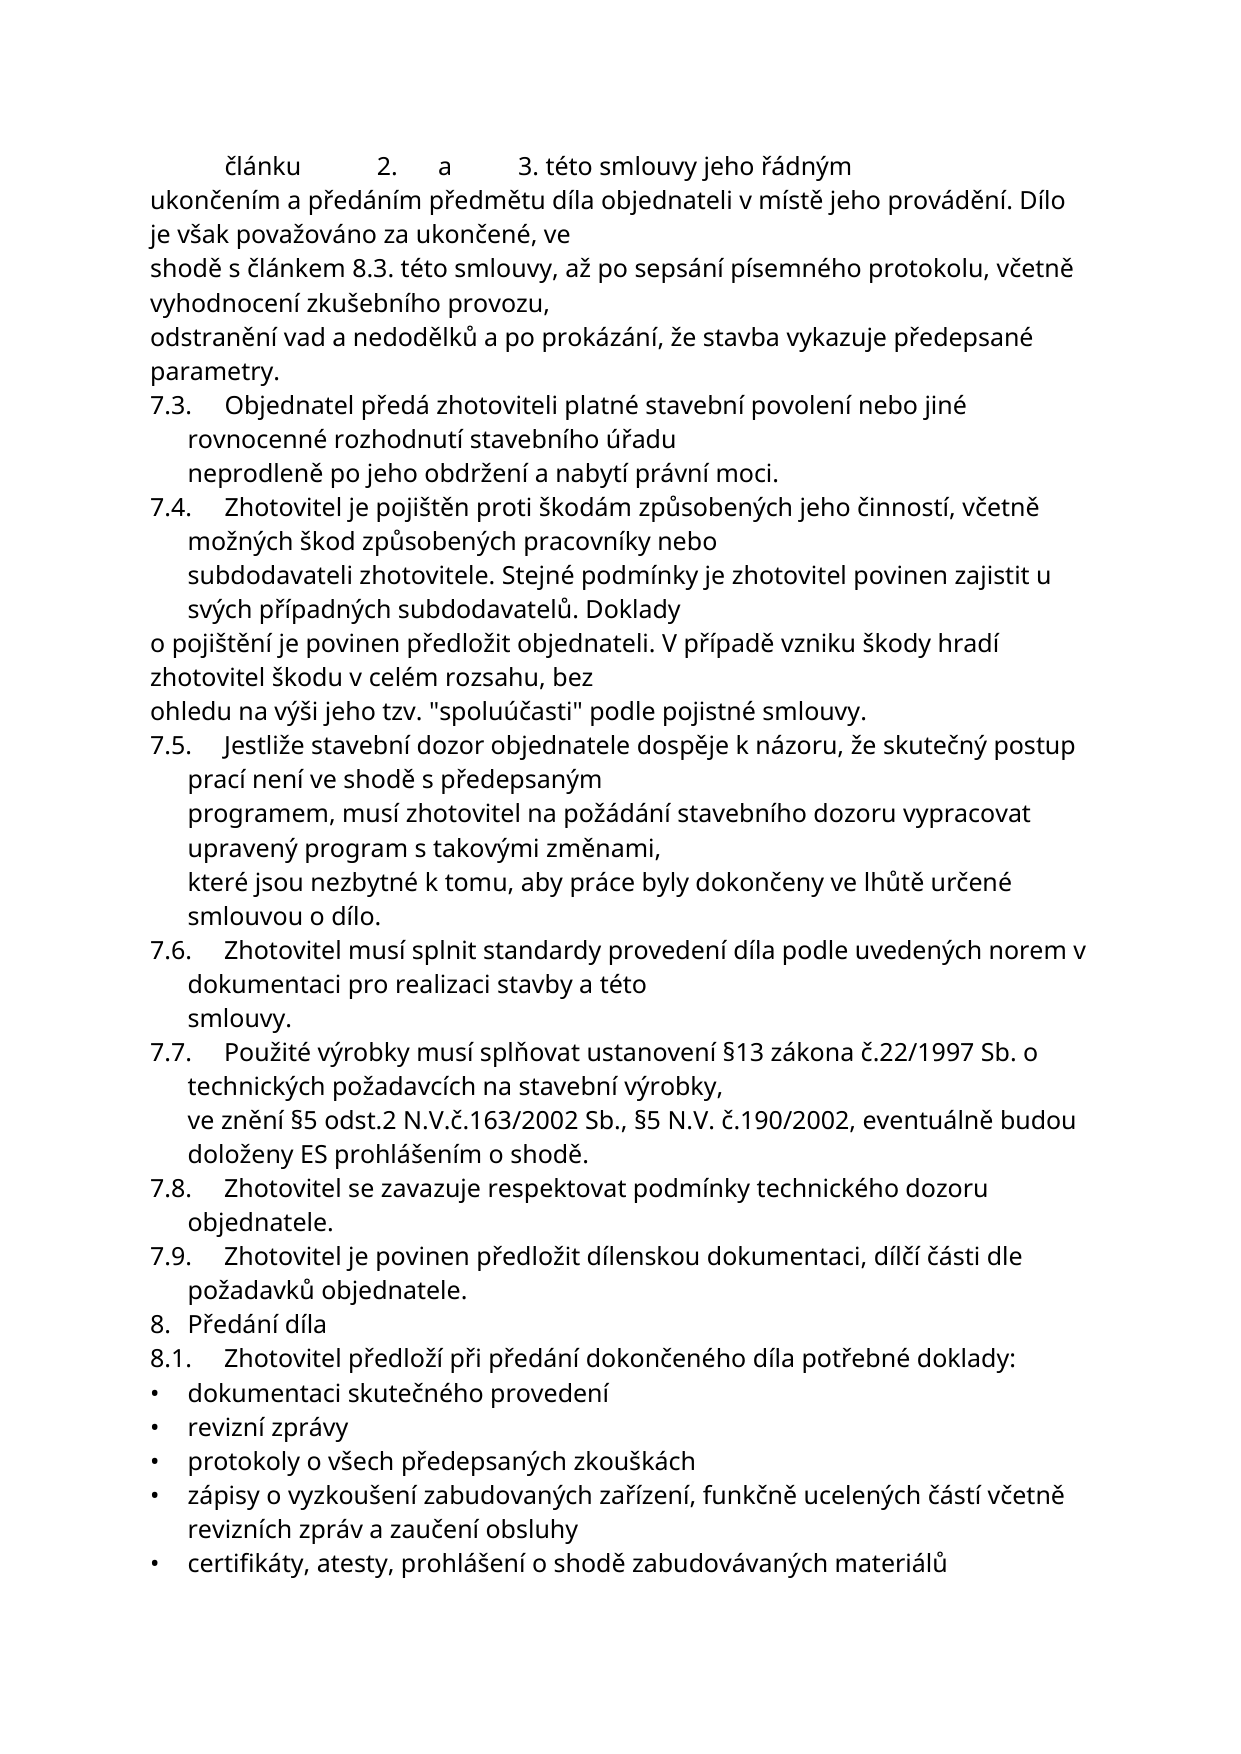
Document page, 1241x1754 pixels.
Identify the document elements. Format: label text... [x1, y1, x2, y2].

text 8.1. Zhotovitel předloží při předání dokončeného díla potřebné doklady: [150, 1341, 1090, 1375]
text • protokoly o všech předepsaných zkouškách [150, 1443, 1090, 1477]
text 7.5. Jestliže stavební dozor objednatele dospěje k názoru, že skutečný postup prací není ve shodě s předepsaným programem, musí zhotovitel na požádání stavebního dozoru vypracovat upravený program s takovými změnami, které jsou nezbytné k tomu, aby práce byly dokončeny ve lhůtě určené smlouvou o dílo. [150, 728, 1090, 932]
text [150, 149, 1090, 183]
text 7.6. Zhotovitel musí splnit standardy provedení díla podle uvedených norem v dokumentaci pro realizaci stavby a této smlouvy. [150, 932, 1090, 1034]
text 7.8. Zhotovitel se zavazuje respektovat podmínky technického dozoru objednatele. [150, 1171, 1090, 1239]
text 7.7. Použité výrobky musí splňovat ustanovení §13 zákona č.22/1997 Sb. o technických požadavcích na stavební výrobky, ve znění §5 odst.2 N.V.č.163/2002 Sb., §5 N.V. č.190/2002, eventuálně budou doloženy ES prohlášením o shodě. [150, 1034, 1090, 1171]
text o pojištění je povinen předložit objednateli. V případě vzniku škody hradí zhotovitel škodu v celém rozsahu, bez ohledu na výši jeho tzv. "spoluúčasti" podle pojistné smlouvy. [150, 626, 1090, 728]
text 7.4. Zhotovitel je pojištěn proti škodám způsobených jeho činností, včetně možných škod způsobených pracovníky nebo subdodavateli zhotovitele. Stejné podmínky je zhotovitel povinen zajistit u svých případných subdodavatelů. Doklady [150, 489, 1090, 626]
text • revizní zprávy [150, 1409, 1090, 1443]
text 7.9. Zhotovitel je povinen předložit dílenskou dokumentaci, dílčí části dle požadavků objednatele. [150, 1239, 1090, 1307]
text ukončením a předáním předmětu díla objednateli v místě jeho provádění. Dílo je však považováno za ukončené, ve shodě s článkem 8.3. této smlouvy, až po sepsání písemného protokolu, včetně vyhodnocení zkušebního provozu, odstranění vad a nedodělků a po prokázání, že stavba vykazuje předepsané parametry. [150, 183, 1090, 387]
text • dokumentaci skutečného provedení [150, 1375, 1090, 1409]
text • certifikáty, atesty, prohlášení o shodě zabudovávaných materiálů [150, 1546, 1090, 1579]
text • zápisy o vyzkoušení zabudovaných zařízení, funkčně ucelených částí včetně revizních zpráv a zaučení obsluhy [150, 1477, 1090, 1546]
text 7.3. Objednatel předá zhotoviteli platné stavební povolení nebo jiné rovnocenné rozhodnutí stavebního úřadu neprodleně po jeho obdržení a nabytí právní moci. [150, 387, 1090, 489]
text 8. Předání díla [150, 1307, 1090, 1341]
